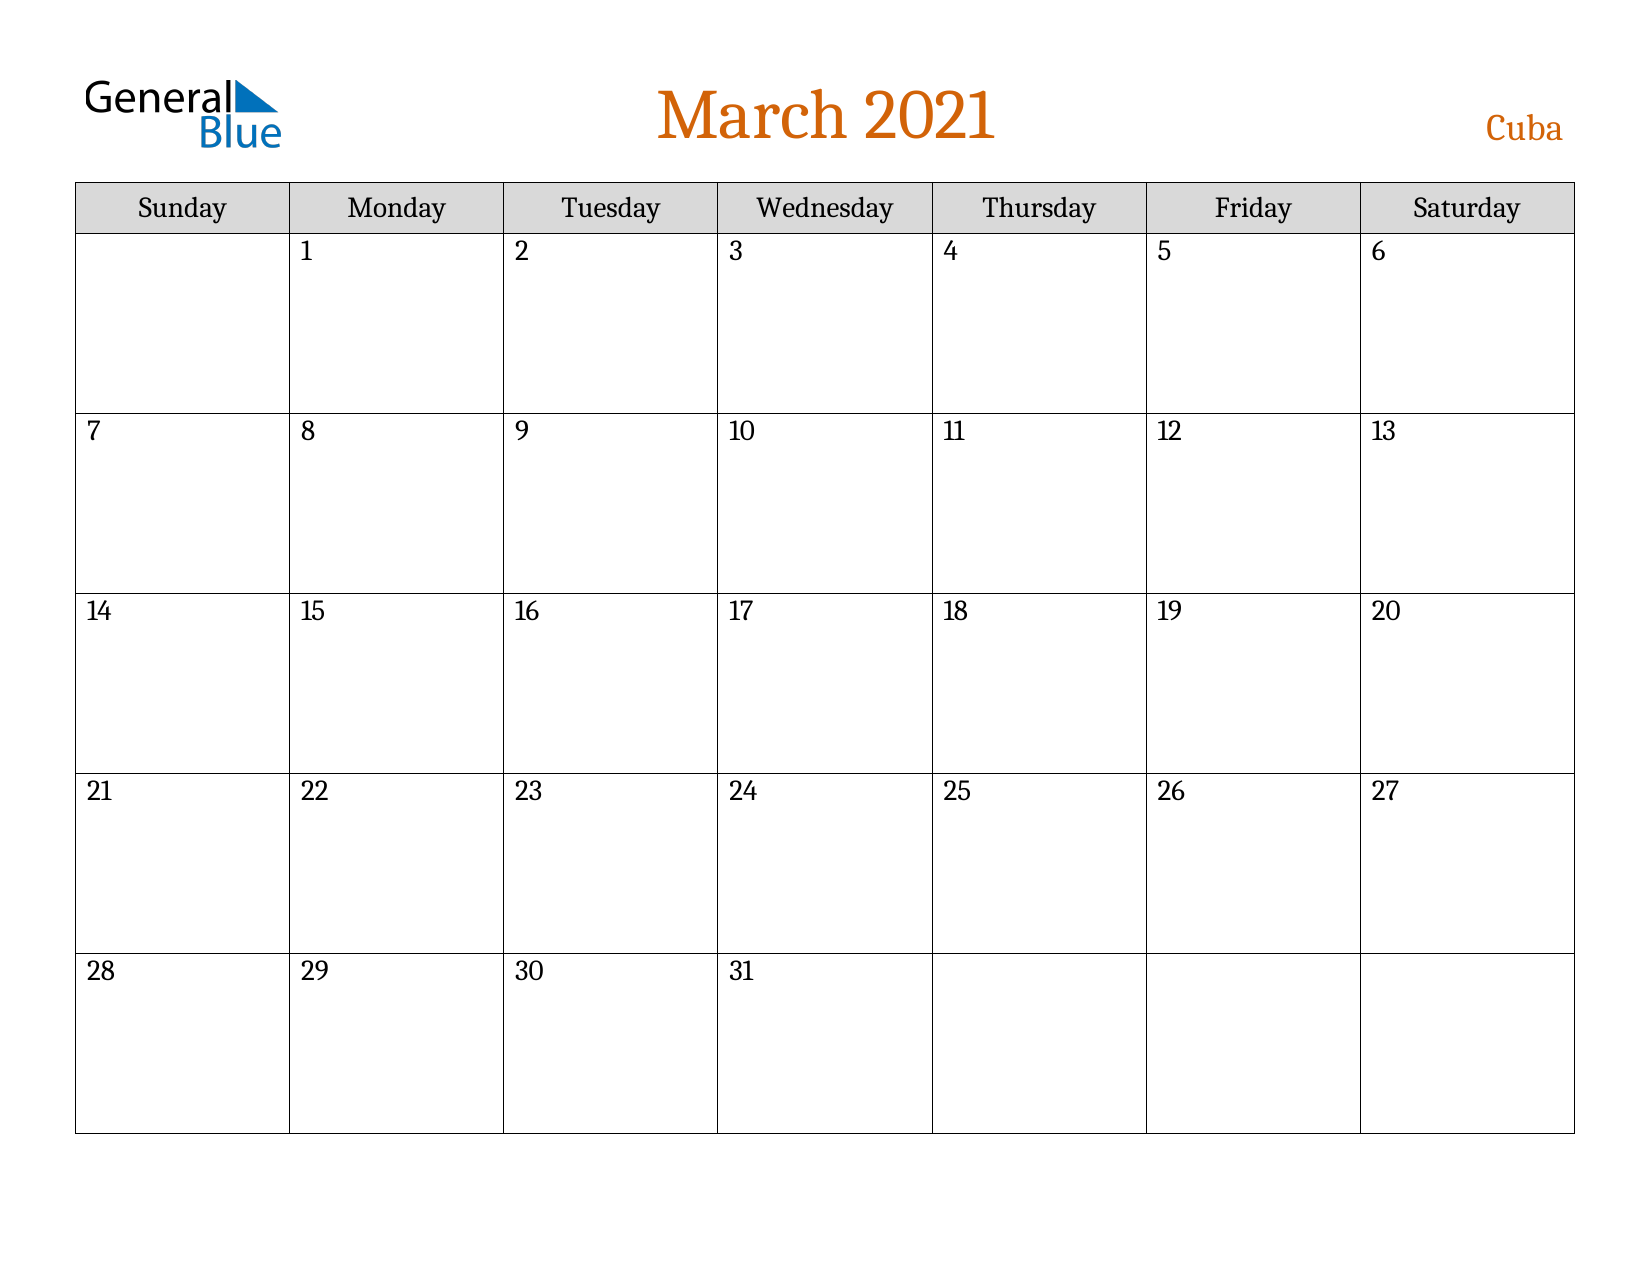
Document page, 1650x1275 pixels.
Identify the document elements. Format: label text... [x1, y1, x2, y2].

table_cell Sunday [76, 183, 289, 233]
table_cell 12 [1147, 414, 1360, 450]
table_cell [76, 234, 289, 270]
table_cell [1147, 990, 1360, 1133]
table_cell [76, 990, 289, 1133]
table_cell 28 [76, 954, 289, 990]
table_cell Tuesday [504, 183, 717, 233]
table_cell [718, 450, 932, 593]
table_cell 13 [1361, 414, 1574, 450]
table_header [76, 75, 503, 182]
table_cell [1147, 954, 1360, 990]
table_cell 15 [290, 594, 503, 630]
table_cell [76, 810, 289, 953]
table_cell [1147, 450, 1360, 593]
table_cell [290, 450, 503, 593]
picture [86, 80, 281, 148]
table_cell [933, 270, 1146, 413]
table_cell 27 [1361, 774, 1574, 810]
table_cell [933, 990, 1146, 1133]
table_cell Friday [1147, 183, 1360, 233]
table_cell 23 [504, 774, 717, 810]
table_cell [1361, 450, 1574, 593]
table_cell [290, 990, 503, 1133]
table_cell 21 [76, 774, 289, 810]
table_cell [1361, 810, 1574, 953]
table_cell 16 [504, 594, 717, 630]
table_cell 20 [1361, 594, 1574, 630]
table_cell [504, 630, 717, 773]
table_cell 9 [504, 414, 717, 450]
table_cell [1361, 270, 1574, 413]
table_cell 11 [933, 414, 1146, 450]
table_cell [718, 990, 932, 1133]
table_cell 29 [290, 954, 503, 990]
table_cell [718, 270, 932, 413]
table_cell [1361, 954, 1574, 990]
table_cell 4 [933, 234, 1146, 270]
table_cell 18 [933, 594, 1146, 630]
table_cell [290, 270, 503, 413]
table_cell Thursday [933, 183, 1146, 233]
table_cell [504, 450, 717, 593]
table_cell 31 [718, 954, 932, 990]
table_cell [504, 270, 717, 413]
table_cell 3 [718, 234, 932, 270]
table_cell [76, 270, 289, 413]
table_cell [76, 630, 289, 773]
table_cell 19 [1147, 594, 1360, 630]
table_cell 17 [718, 594, 932, 630]
table_cell 24 [718, 774, 932, 810]
table_cell 14 [76, 594, 289, 630]
table_cell [76, 450, 289, 593]
table_cell [290, 630, 503, 773]
table_cell Wednesday [718, 183, 932, 233]
table_header March 2021 [504, 75, 1146, 182]
table_cell [933, 954, 1146, 990]
table_cell 30 [504, 954, 717, 990]
table_cell [1361, 630, 1574, 773]
table_cell [504, 810, 717, 953]
table_cell 6 [1361, 234, 1574, 270]
table_cell [718, 630, 932, 773]
table_cell 25 [933, 774, 1146, 810]
table_header Cuba [1146, 75, 1574, 182]
table_cell [933, 630, 1146, 773]
table_cell 7 [76, 414, 289, 450]
table_cell [933, 810, 1146, 953]
table_cell 1 [290, 234, 503, 270]
table_cell 8 [290, 414, 503, 450]
table_cell [1147, 810, 1360, 953]
table_cell 22 [290, 774, 503, 810]
table_cell 10 [718, 414, 932, 450]
table_cell [1361, 990, 1574, 1133]
table_cell Saturday [1361, 183, 1574, 233]
table_cell [933, 450, 1146, 593]
table_cell Monday [290, 183, 503, 233]
table_cell [504, 990, 717, 1133]
table_cell 2 [504, 234, 717, 270]
table_cell [1147, 270, 1360, 413]
table_cell 26 [1147, 774, 1360, 810]
table_cell [1147, 630, 1360, 773]
table_cell [718, 810, 932, 953]
table_cell [290, 810, 503, 953]
table_cell 5 [1147, 234, 1360, 270]
